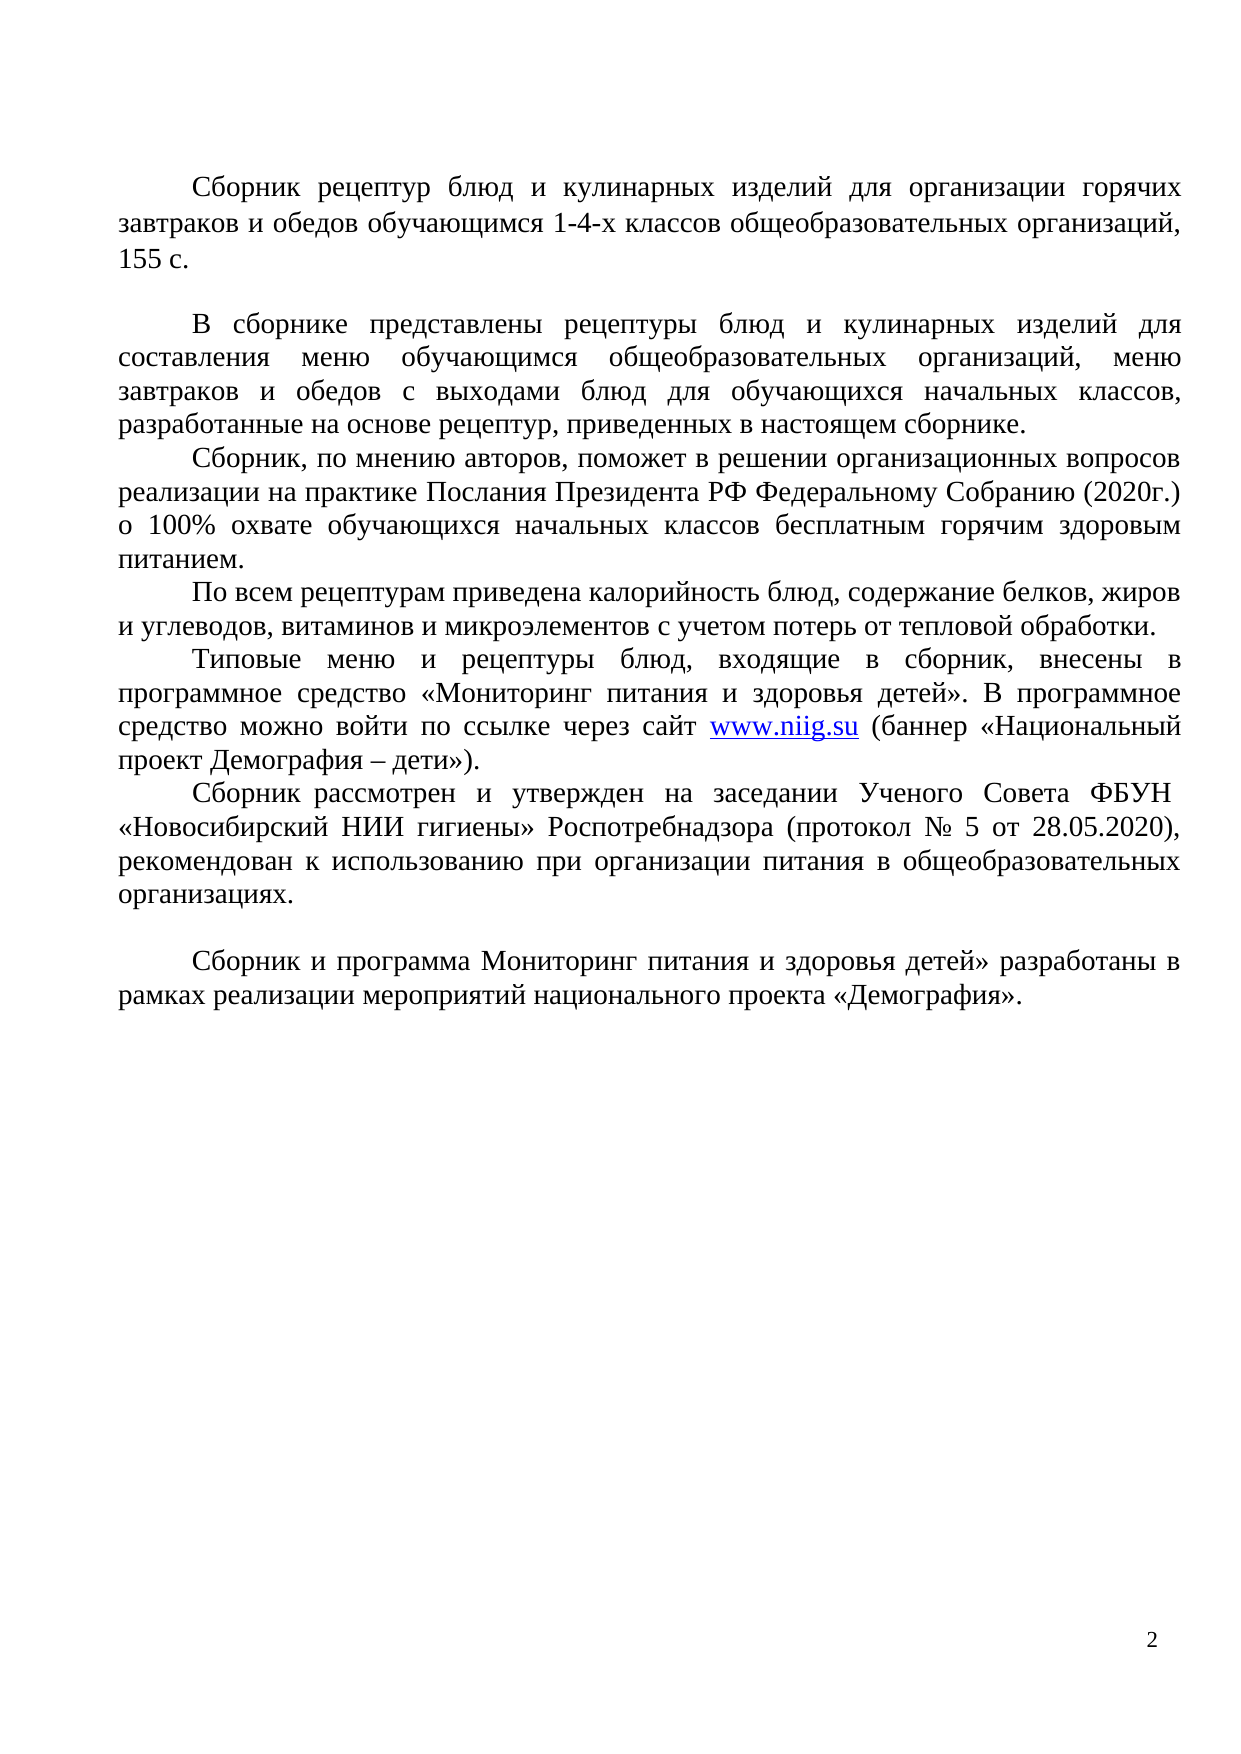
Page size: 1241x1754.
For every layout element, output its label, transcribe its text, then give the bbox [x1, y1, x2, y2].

text По всем рецептурам приведена калорийность блюд, содержание белков, жиров и углеводов, витаминов и микроэлементов с учетом потерь от тепловой обработки. [118, 574, 1182, 641]
text Сборник рецептур блюд и кулинарных изделий для организации горячих завтраков и обедов обучающимся 1-4-х классов общеобразовательных организаций, 155 с. [118, 169, 1182, 274]
text В сборнике представлены рецептуры блюд и кулинарных изделий для составления меню обучающимся общеобразовательных организаций, меню завтраков и обедов с выходами блюд для обучающихся начальных классов, разработанные на основе рецептур, приведенных в настоящем сборнике. [118, 306, 1182, 440]
text Сборник рассмотрен и утвержден на заседании Ученого Совета ФБУН [192, 776, 1234, 809]
text Типовые меню и рецептуры блюд, входящие в сборник, внесены в программное средство «Мониторинг питания и здоровья детей». В программное средство можно войти по ссылке через сайт www.niig.su (баннер «Национальный проект Демография – дети»). [118, 641, 1182, 776]
text Сборник и программа Мониторинг питания и здоровья детей» разработаны в рамках реализации мероприятий национального проекта «Демография». [118, 943, 1182, 1011]
text Сборник, по мнению авторов, поможет в решении организационных вопросов реализации на практике Послания Президента РФ Федеральному Собранию (2020г.) о 100% охвате обучающихся начальных классов бесплатным горячим здоровым питанием. [118, 440, 1181, 574]
text «Новосибирский НИИ гигиены» Роспотребнадзора (протокол № 5 от 28.05.2020), рекомендован к использованию при организации питания в общеобразовательных организациях. [118, 809, 1182, 910]
